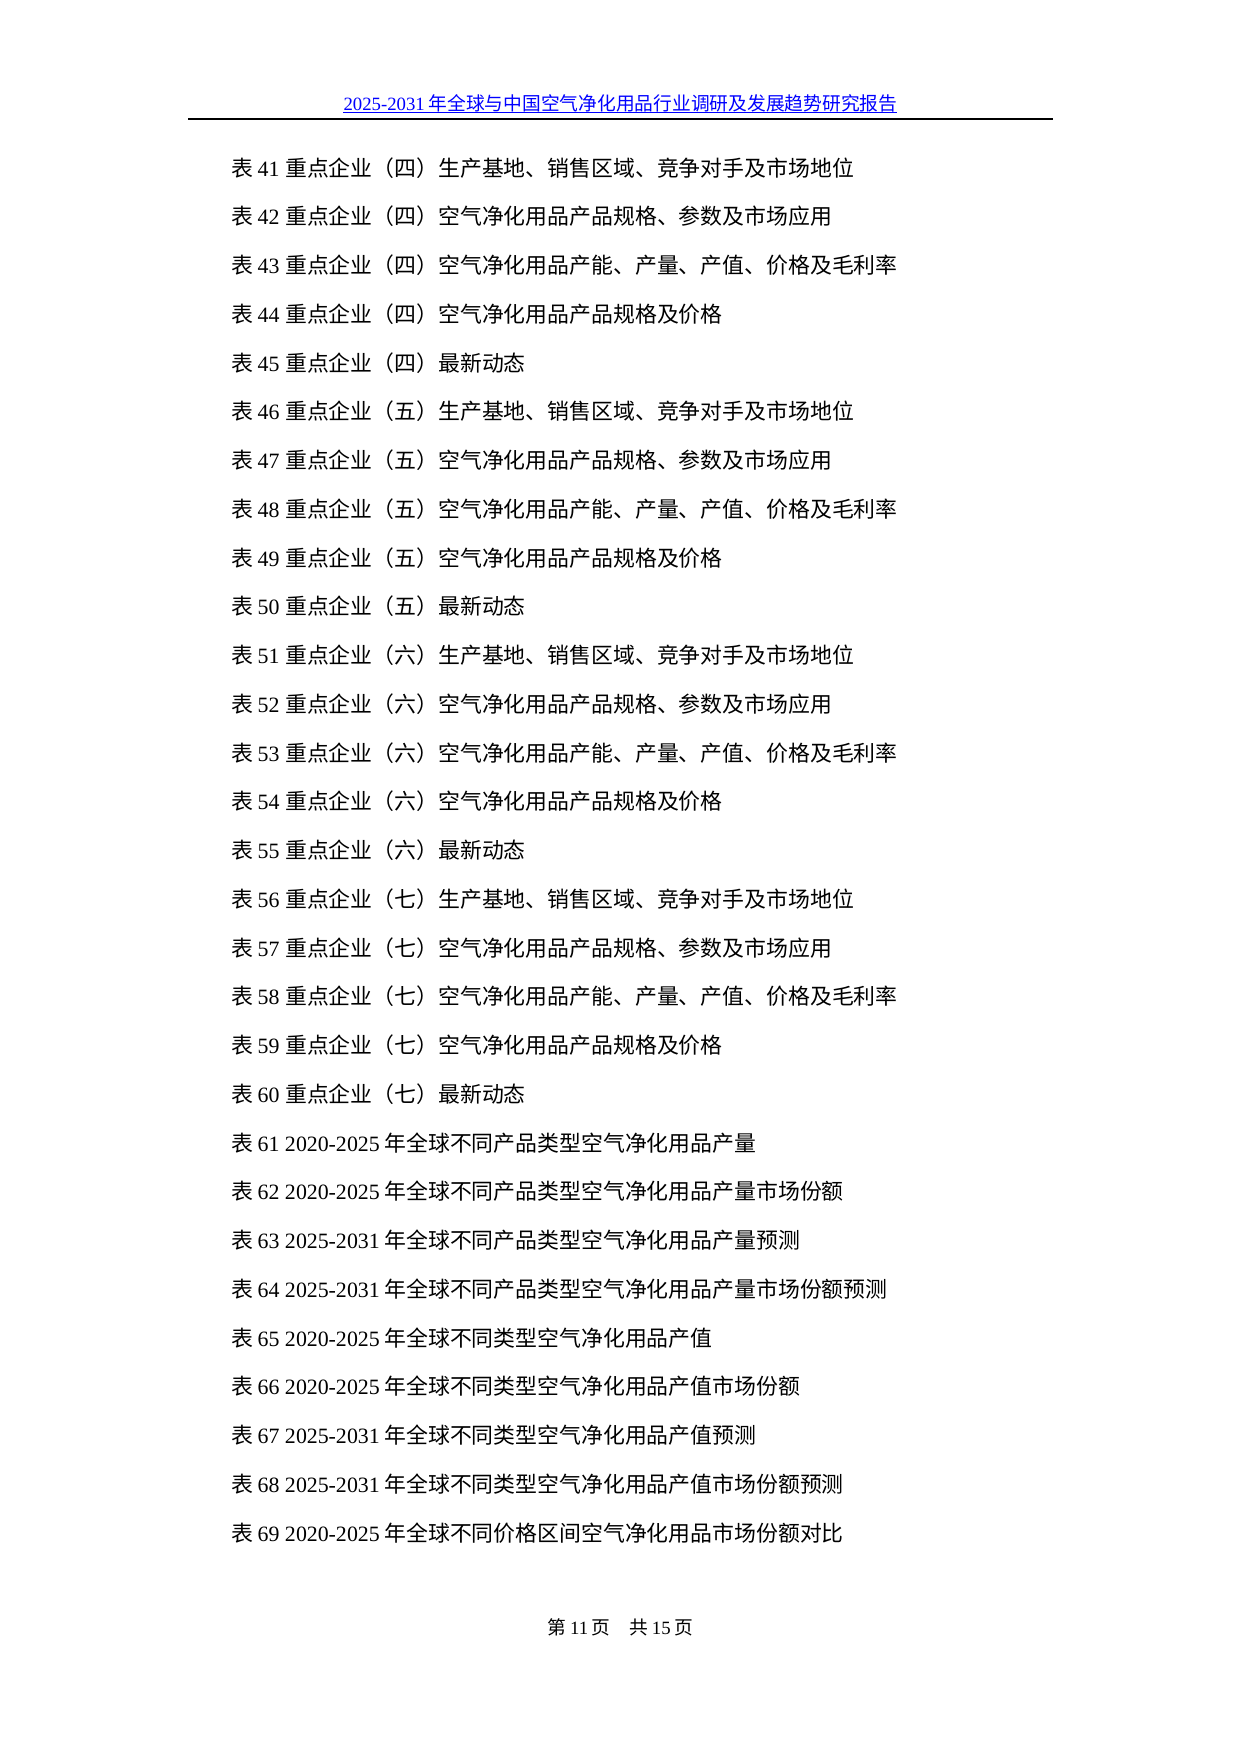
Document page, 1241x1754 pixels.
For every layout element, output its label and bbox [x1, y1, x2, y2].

text [187, 150, 1053, 1548]
